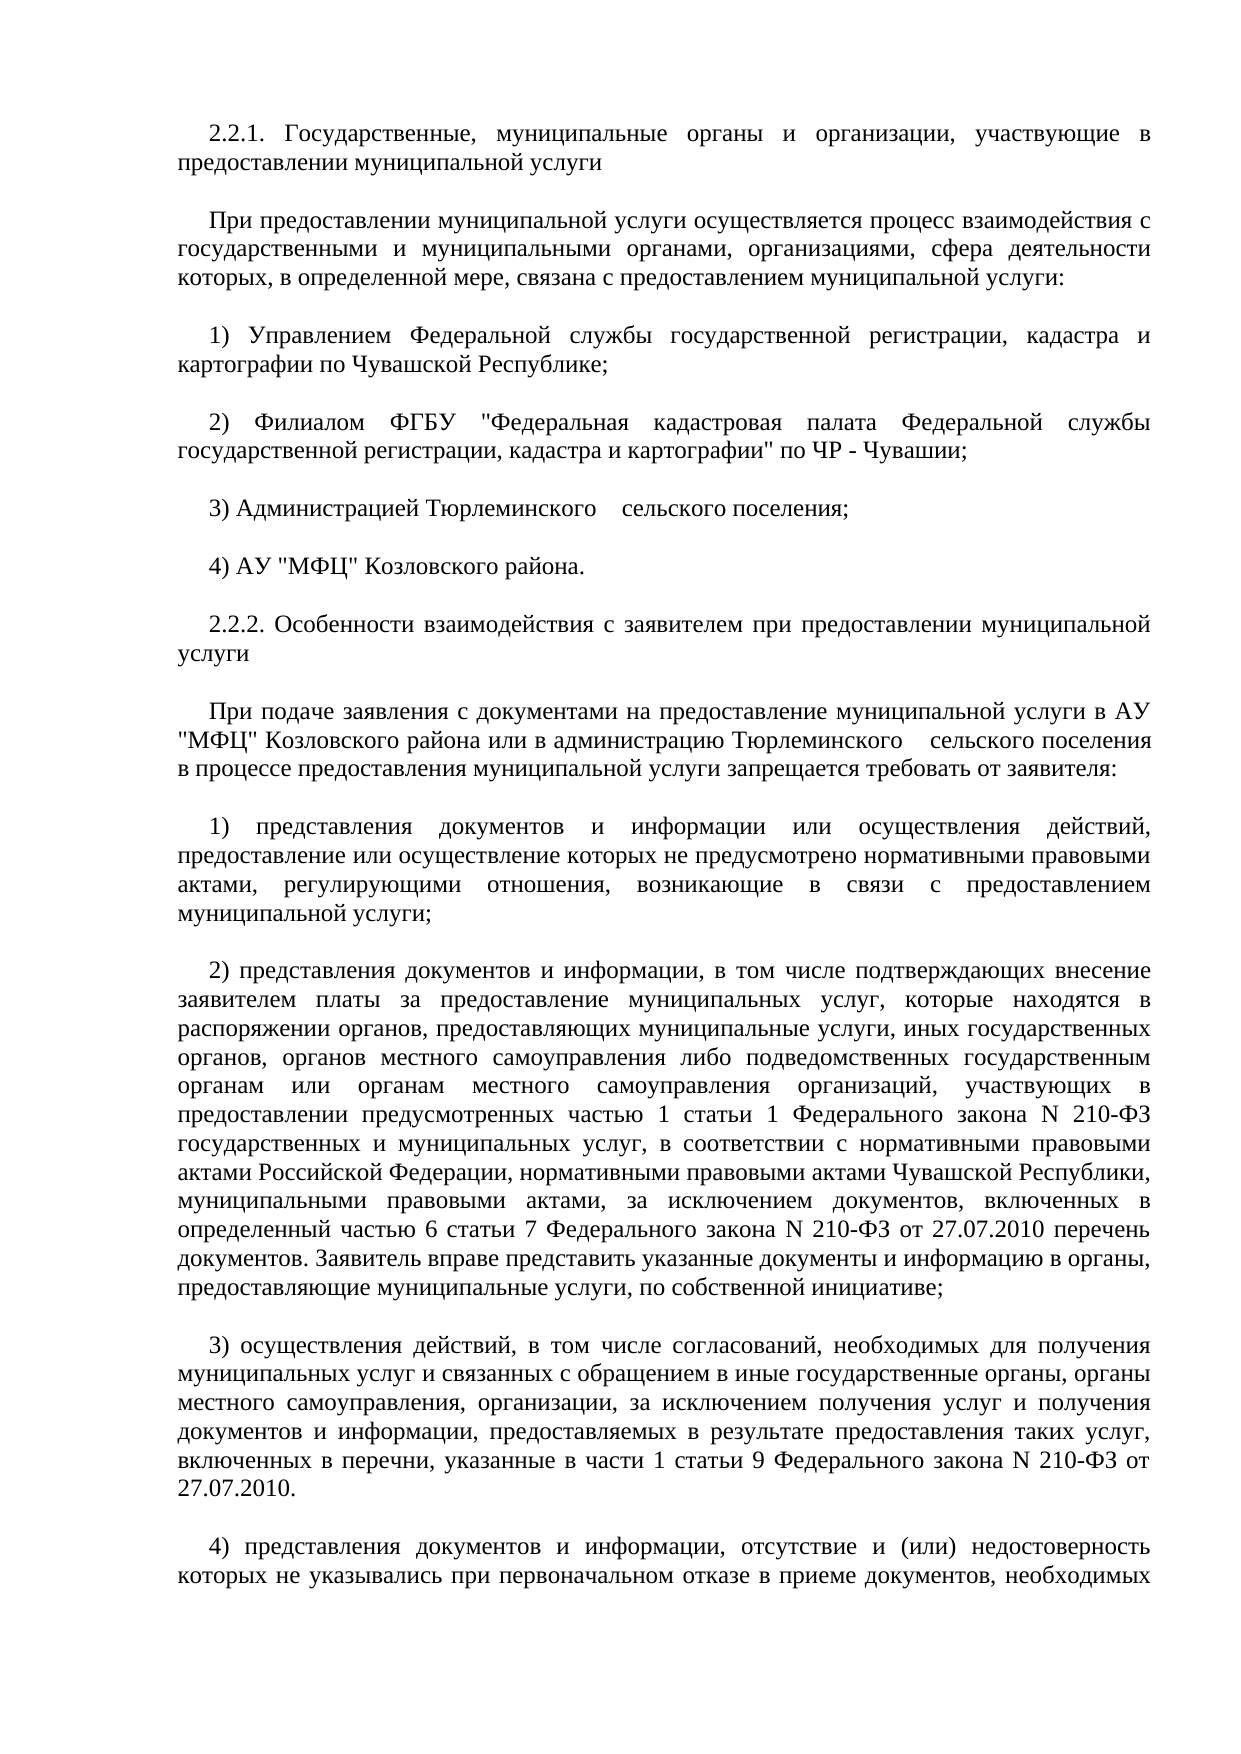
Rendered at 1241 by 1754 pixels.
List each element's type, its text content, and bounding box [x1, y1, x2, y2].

text При предоставлении муниципальной услуги осуществляется процесс взаимодействия с государственными и муниципальными органами, организациями, сфера деятельности которых, в определенной мере, связана с предоставлением муниципальной услуги: [177, 205, 1152, 291]
text 1) представления документов и информации или осуществления действий, предоставление или осуществление которых не предусмотрено нормативными правовыми актами, регулирующими отношения, возникающие в связи с предоставлением муниципальной услуги; [177, 811, 1152, 926]
text 3) осуществления действий, в том числе согласований, необходимых для получения муниципальных услуг и связанных с обращением в иные государственные органы, органы местного самоуправления, организации, за исключением получения услуг и получения документов и информации, предоставляемых в результате предоставления таких услуг, включенных в перечни, указанные в части 1 статьи 9 Федерального закона N 210-ФЗ от 27.07.2010. [177, 1330, 1152, 1502]
text 3) Администрацией Тюрлеминского сельского поселения; [177, 493, 1152, 522]
text 2.2.1. Государственные, муниципальные органы и организации, участвующие в предоставлении муниципальной услуги [177, 118, 1152, 176]
text 4) АУ "МФЦ" Козловского района. [177, 551, 1152, 580]
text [177, 1531, 1152, 1589]
text При подаче заявления с документами на предоставление муниципальной услуги в АУ "МФЦ" Козловского района или в администрацию Тюрлеминского сельского поселения в процессе предоставления муниципальной услуги запрещается требовать от заявителя: [177, 696, 1152, 782]
text 1) Управлением Федеральной службы государственной регистрации, кадастра и картографии по Чувашской Республике; [177, 320, 1152, 378]
text 2) представления документов и информации, в том числе подтверждающих внесение заявителем платы за предоставление муниципальных услуг, которые находятся в распоряжении органов, предоставляющих муниципальные услуги, иных государственных органов, органов местного самоуправления либо подведомственных государственным органам или органам местного самоуправления организаций, участвующих в предоставлении предусмотренных частью 1 статьи 1 Федерального закона N 210-ФЗ государственных и муниципальных услуг, в соответствии с нормативными правовыми актами Российской Федерации, нормативными правовыми актами Чувашской Республики, муниципальными правовыми актами, за исключением документов, включенных в определенный частью 6 статьи 7 Федерального закона N 210-ФЗ от 27.07.2010 перечень документов. Заявитель вправе представить указанные документы и информацию в органы, предоставляющие муниципальные услуги, по собственной инициативе; [177, 956, 1152, 1301]
text 2.2.2. Особенности взаимодействия с заявителем при предоставлении муниципальной услуги [177, 609, 1152, 667]
text 2) Филиалом ФГБУ "Федеральная кадастровая палата Федеральной службы государственной регистрации, кадастра и картографии" по ЧР - Чувашии; [177, 407, 1152, 464]
